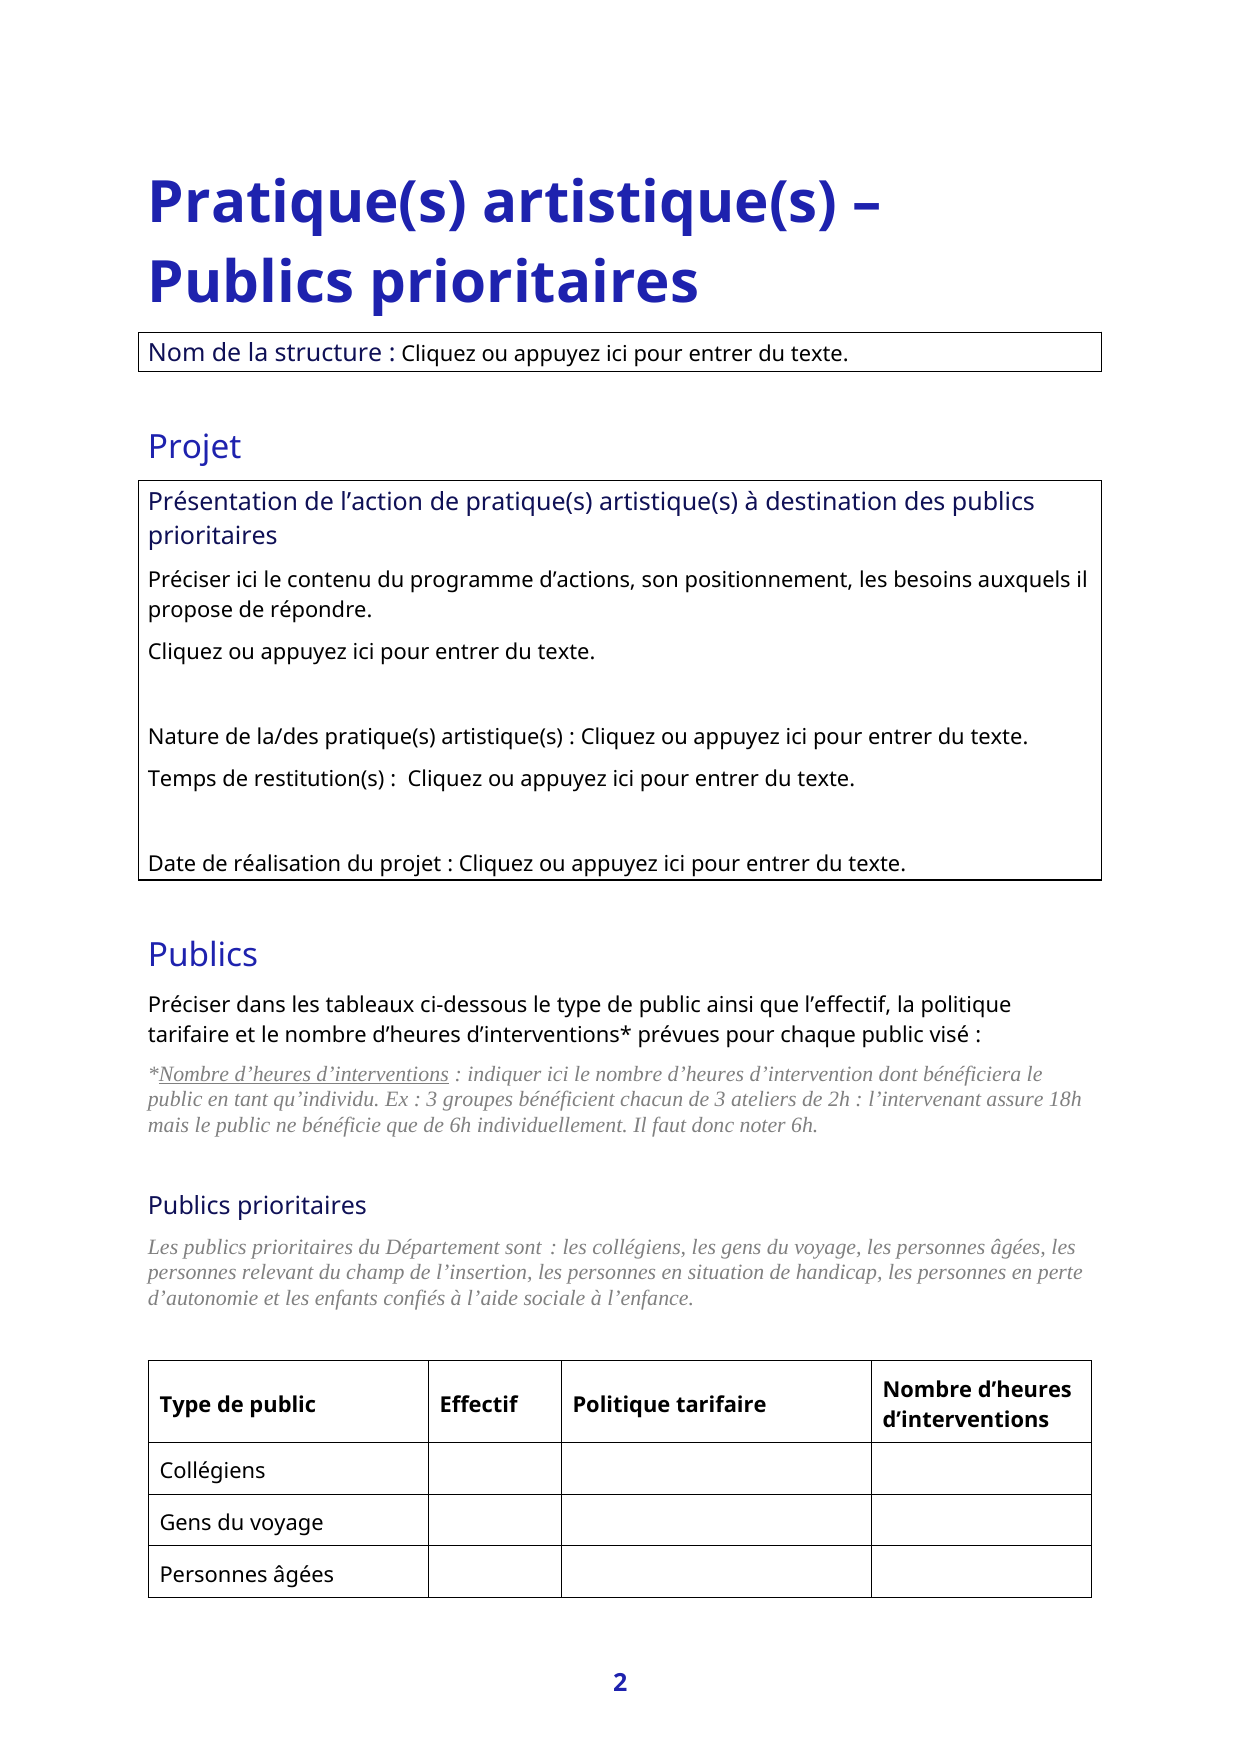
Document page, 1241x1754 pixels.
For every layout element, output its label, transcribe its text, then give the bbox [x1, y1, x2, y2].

table_cell [429, 1546, 561, 1597]
subtitle Publics prioritaires [148, 1187, 1093, 1222]
table_cell Personnes âgées [149, 1546, 428, 1597]
subtitle Publics [148, 931, 1093, 977]
subtitle Projet [148, 422, 1093, 468]
table_cell [562, 1546, 871, 1597]
table_cell Collégiens [149, 1443, 428, 1493]
table_header Type de public [149, 1361, 428, 1442]
table_cell [429, 1495, 561, 1545]
table_cell [562, 1443, 871, 1493]
table_header Politique tarifaire [562, 1361, 871, 1442]
text Les publics prioritaires du Département sont : les collégiens, les gens du voyage, les personnes âgées, les personnes relevant du champ de l’insertion, les personnes en situation de handicap, les personnes en perte d’autonomie et les enfants confiés à l’aide sociale à l’enfance. [148, 1234, 1093, 1310]
table_cell Gens du voyage [149, 1495, 428, 1545]
table_cell [562, 1495, 871, 1545]
text Préciser ici le contenu du programme d’actions, son positionnement, les besoins auxquels il propose de répondre. [139, 561, 1101, 624]
table_cell [872, 1443, 1091, 1493]
text Préciser dans les tableaux ci-dessous le type de public ainsi que l’effectif, la politique tarifaire et le nombre d’heures d’interventions* prévues pour chaque public visé : [148, 989, 1093, 1049]
table_header Effectif [429, 1361, 561, 1442]
table_header Nombre d’heures d’interventions [872, 1361, 1091, 1442]
text Temps de restitution(s) : [139, 760, 1101, 793]
text Pratique(s) artistique(s) – Publics prioritaires [148, 160, 1093, 319]
text Date de réalisation du projet : [139, 844, 1101, 879]
text *Nombre d’heures d’interventions : indiquer ici le nombre d’heures d’intervention dont bénéficiera le public en tant qu’individu. Ex : 3 groupes bénéficient chacun de 3 ateliers de 2h : l’intervenant assure 18h mais le public ne bénéficie que de 6h individuellement. Il faut donc noter 6h. [148, 1061, 1093, 1137]
subtitle Présentation de l’action de pratique(s) artistique(s) à destination des publics prioritaires [139, 481, 1101, 552]
table_cell [872, 1546, 1091, 1597]
text Nature de la/des pratique(s) artistique(s) : [139, 718, 1101, 751]
table_cell [429, 1443, 561, 1493]
table_cell [872, 1495, 1091, 1545]
text Nom de la structure : [139, 333, 1101, 371]
